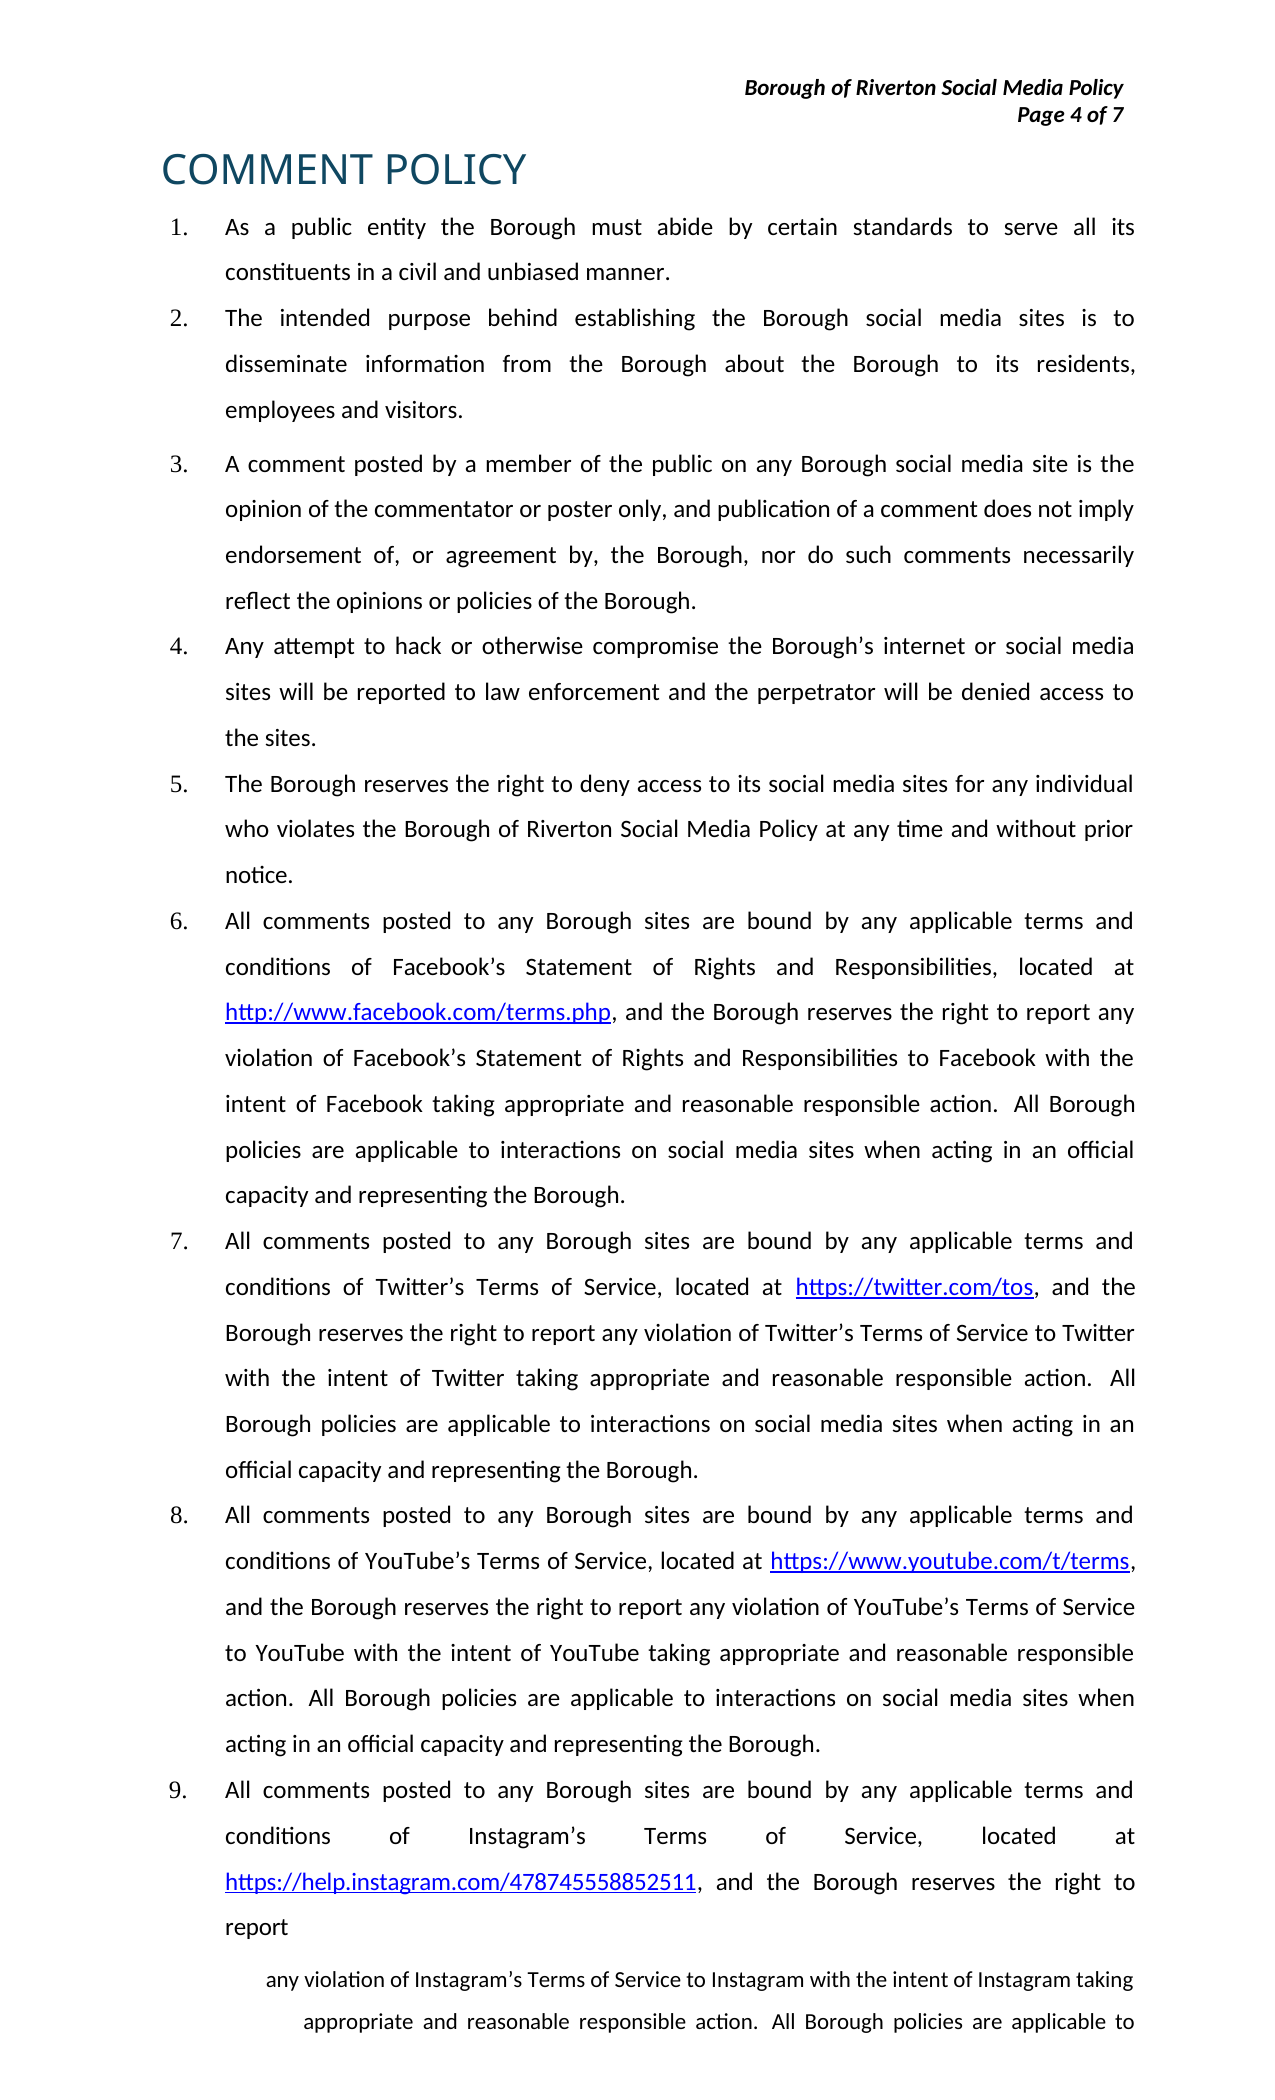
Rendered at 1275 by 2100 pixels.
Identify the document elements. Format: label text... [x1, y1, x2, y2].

list All comments posted to any Borough sites are bound by any applicable terms and conditions of YouTube’s Terms of Service, located at https://www.youtube.com/t/terms, and the Borough reserves the right to report any violation of YouTube’s Terms of Service to YouTube with the intent of YouTube taking appropriate and reasonable responsible action. All Borough policies are applicable to interactions on social media sites when acting in an official capacity and representing the Borough. [170, 1500, 1136, 1759]
subtitle COMMENT POLICY [161, 139, 1148, 196]
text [266, 1965, 1136, 2035]
list As a public entity the Borough must abide by certain standards to serve all its constituents in a civil and unbiased manner. [169, 211, 1136, 287]
list Any attempt to hack or otherwise compromise the Borough’s internet or social media sites will be reported to law enforcement and the perpetrator will be denied access to the sites. [169, 631, 1135, 753]
list The intended purpose behind establishing the Borough social media sites is to disseminate information from the Borough about the Borough to its residents, employees and visitors. [169, 302, 1136, 424]
list All comments posted to any Borough sites are bound by any applicable terms and conditions of Twitter’s Terms of Service, located at https://twitter.com/tos, and the Borough reserves the right to report any violation of Twitter’s Terms of Service to Twitter with the intent of Twitter taking appropriate and reasonable responsible action. All Borough policies are applicable to interactions on social media sites when acting in an official capacity and representing the Borough. [170, 1225, 1136, 1484]
list A comment posted by a member of the public on any Borough social media site is the opinion of the commentator or poster only, and publication of a comment does not imply endorsement of, or agreement by, the Borough, nor do such comments necessarily reflect the opinions or policies of the Borough. [169, 448, 1136, 616]
list All comments posted to any Borough sites are bound by any applicable terms and conditions of Facebook’s Statement of Rights and Responsibilities, located at http://www.facebook.com/terms.php, and the Borough reserves the right to report any violation of Facebook’s Statement of Rights and Responsibilities to Facebook with the intent of Facebook taking appropriate and reasonable responsible action. All Borough policies are applicable to interactions on social media sites when acting in an official capacity and representing the Borough. [169, 905, 1136, 1210]
list The Borough reserves the right to deny access to its social media sites for any individual who violates the Borough of Riverton Social Media Policy at any time and without prior notice. [169, 768, 1135, 890]
list All comments posted to any Borough sites are bound by any applicable terms and conditions of Instagram’s Terms of Service, located at https://help.instagram.com/478745558852511, and the Borough reserves the right to report [169, 1774, 1136, 1942]
